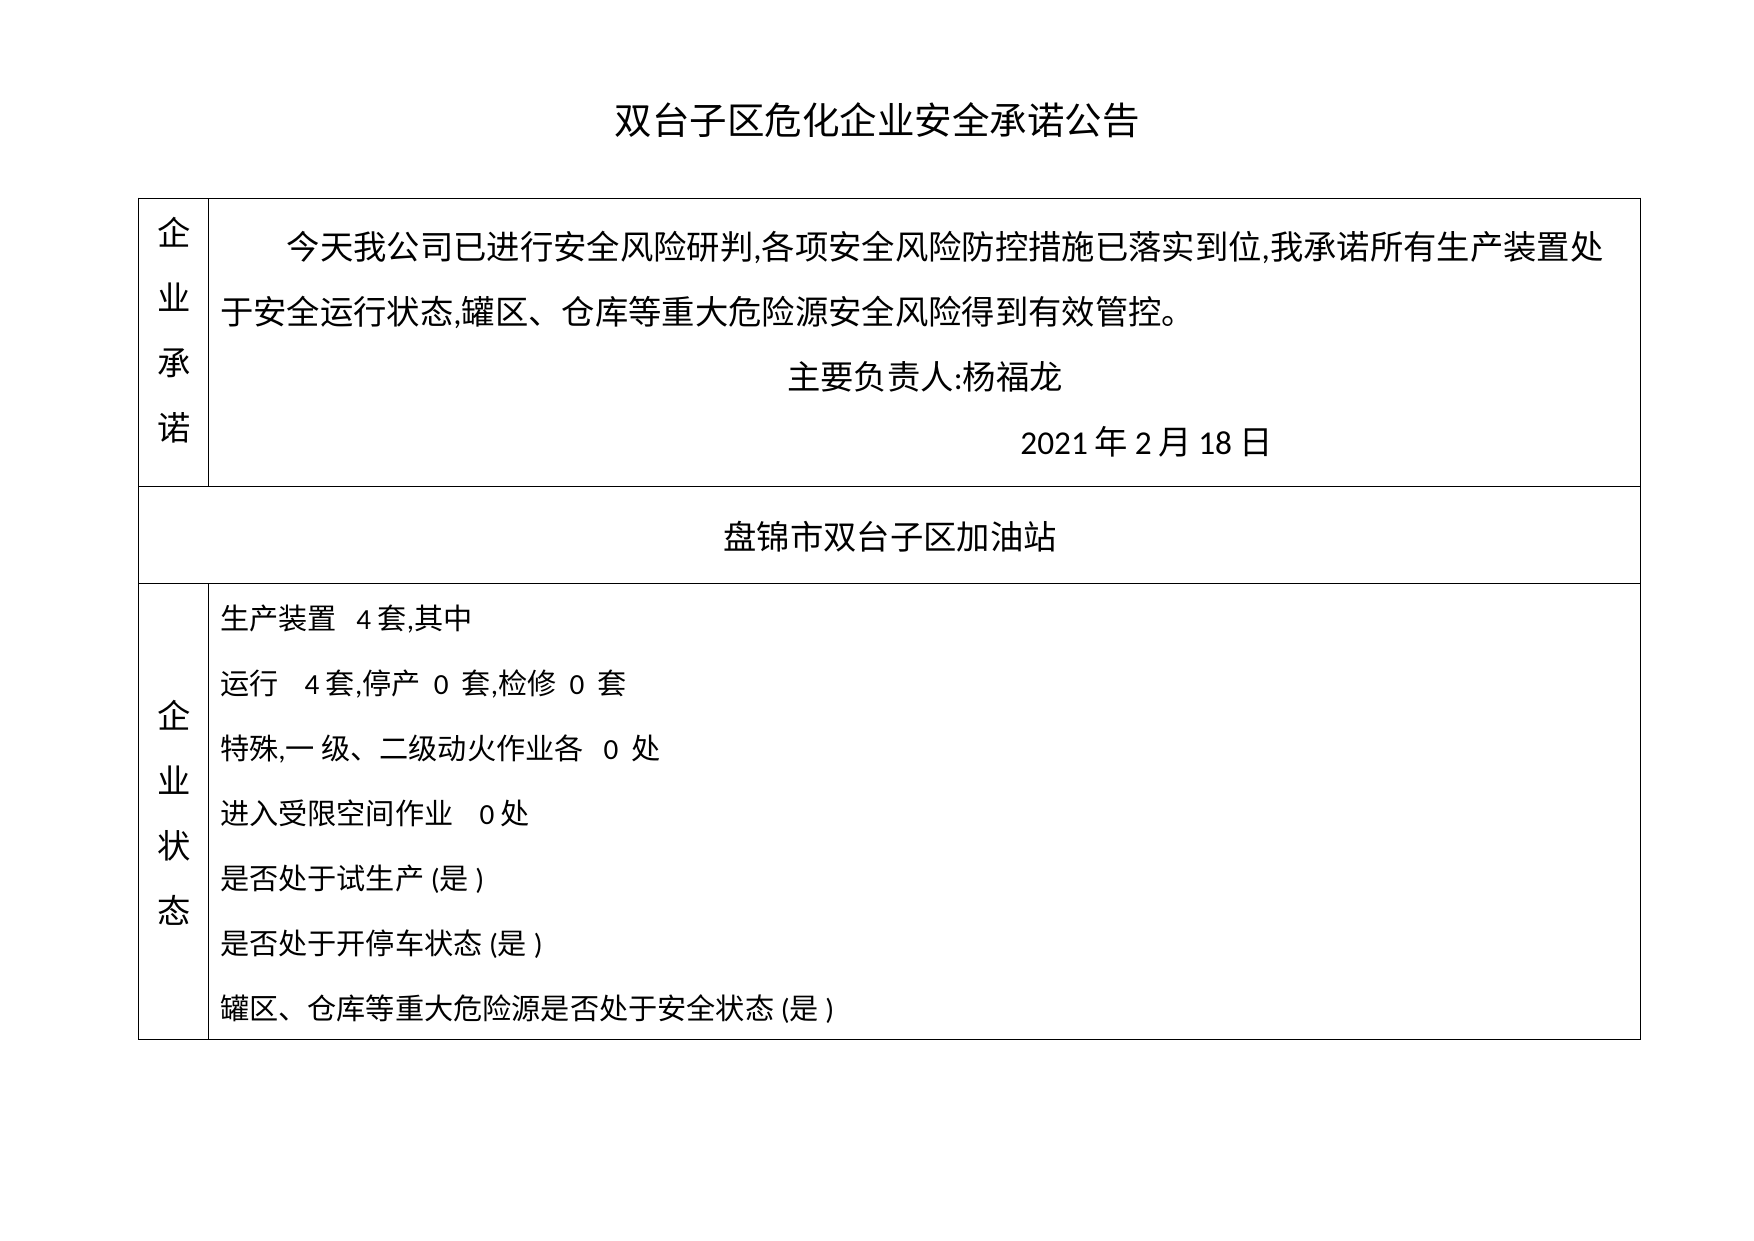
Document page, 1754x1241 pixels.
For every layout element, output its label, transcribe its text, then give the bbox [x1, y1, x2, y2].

table_cell 生产装置 4 套,其中 运行 4 套,停产 0 套,检修 0 套 特殊,一 级、二级动火作业各 0 处 进入受限空间作业 0 处 是否处于试生产 (是 ) 是否处于开停车状态 (是 ) 罐区、仓库等重大危险源是否处于安全状态 (是 ) [209, 584, 1640, 1039]
table_cell 企业承诺 [139, 199, 208, 486]
table_cell 今天我公司已进行安全风险研判,各项安全风险防控措施已落实到位,我承诺所有生产装置处于安全运行状态,罐区、仓库等重大危险源安全风险得到有效管控。 主要负责人:杨福龙 2021年2月18 日 [209, 199, 1640, 486]
table_cell 盘锦市双台子区加油站 [139, 487, 1640, 583]
table_cell 企业状态 [139, 584, 208, 1039]
